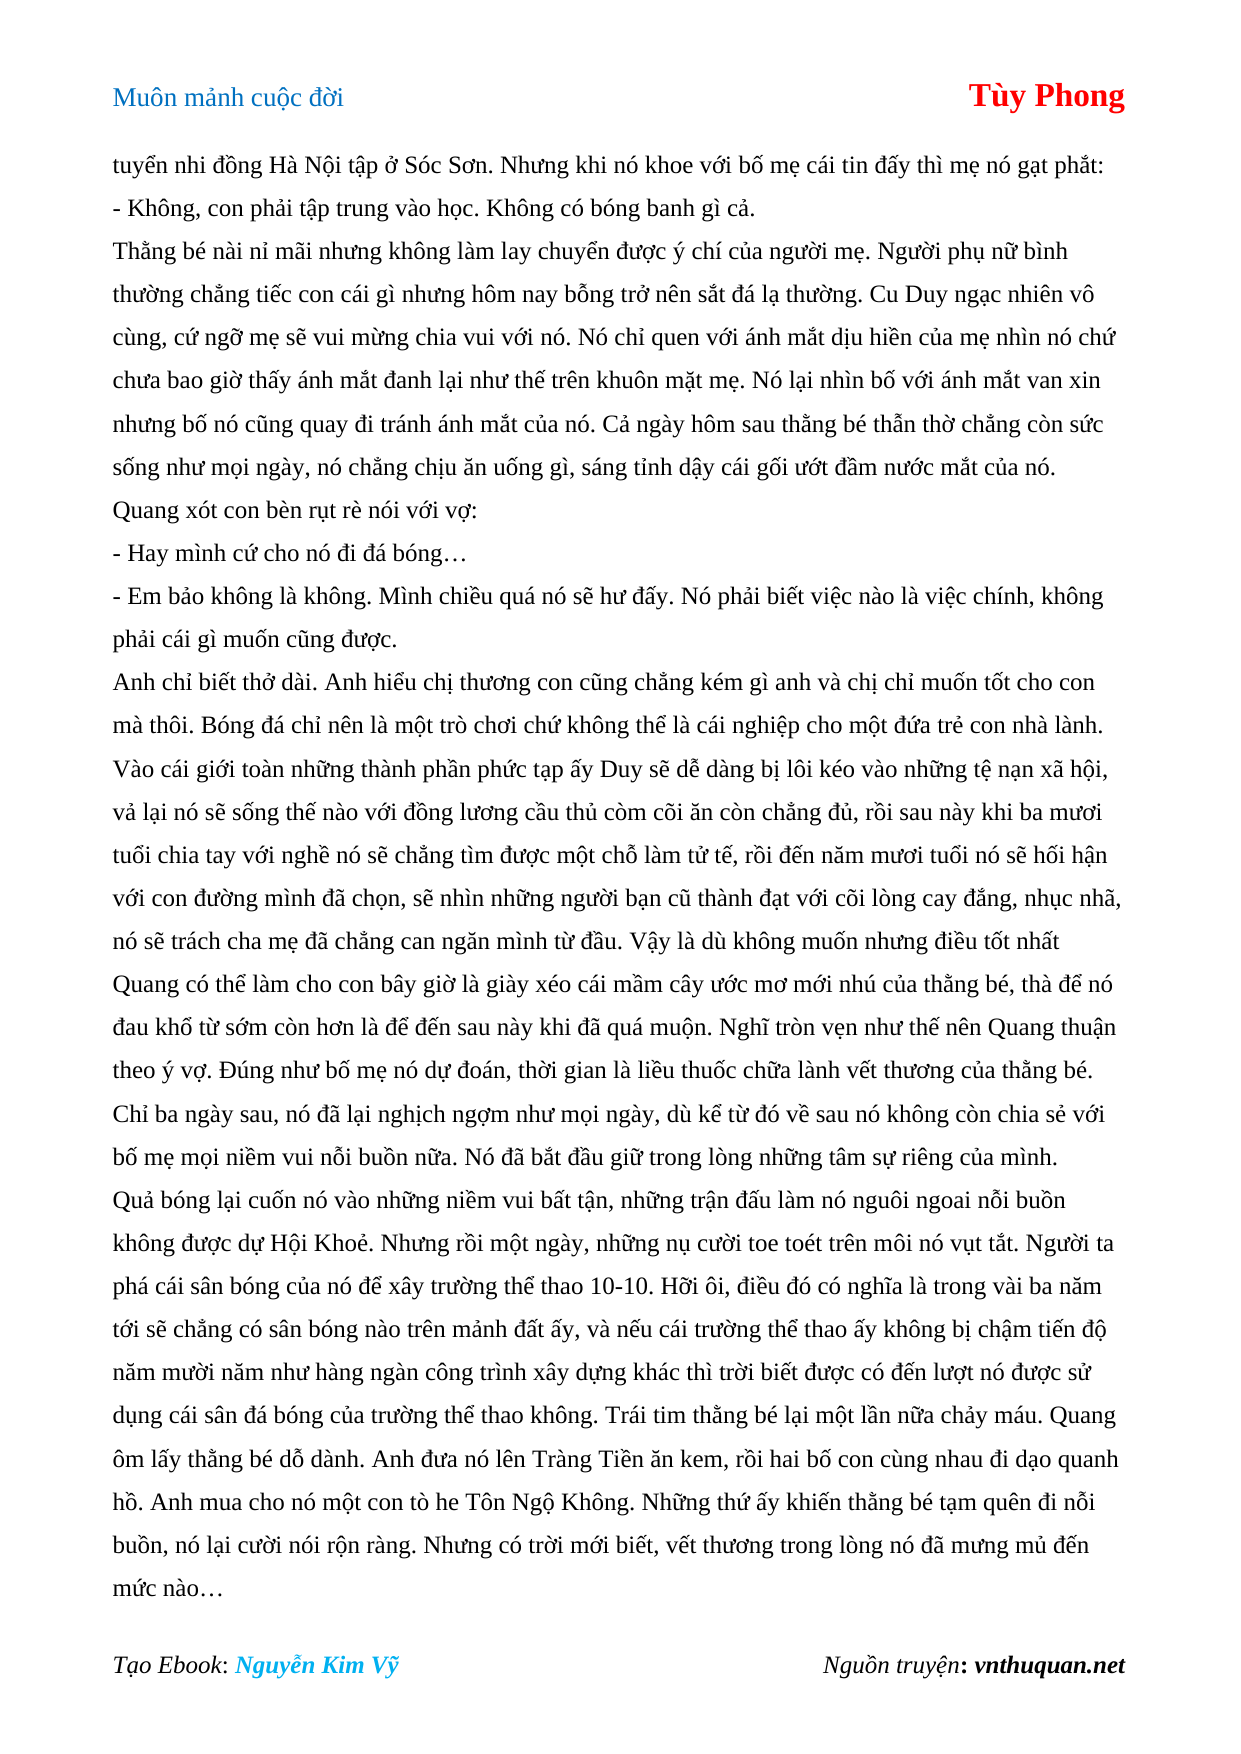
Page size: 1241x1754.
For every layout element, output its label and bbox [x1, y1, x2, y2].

text [112, 150, 1128, 1602]
